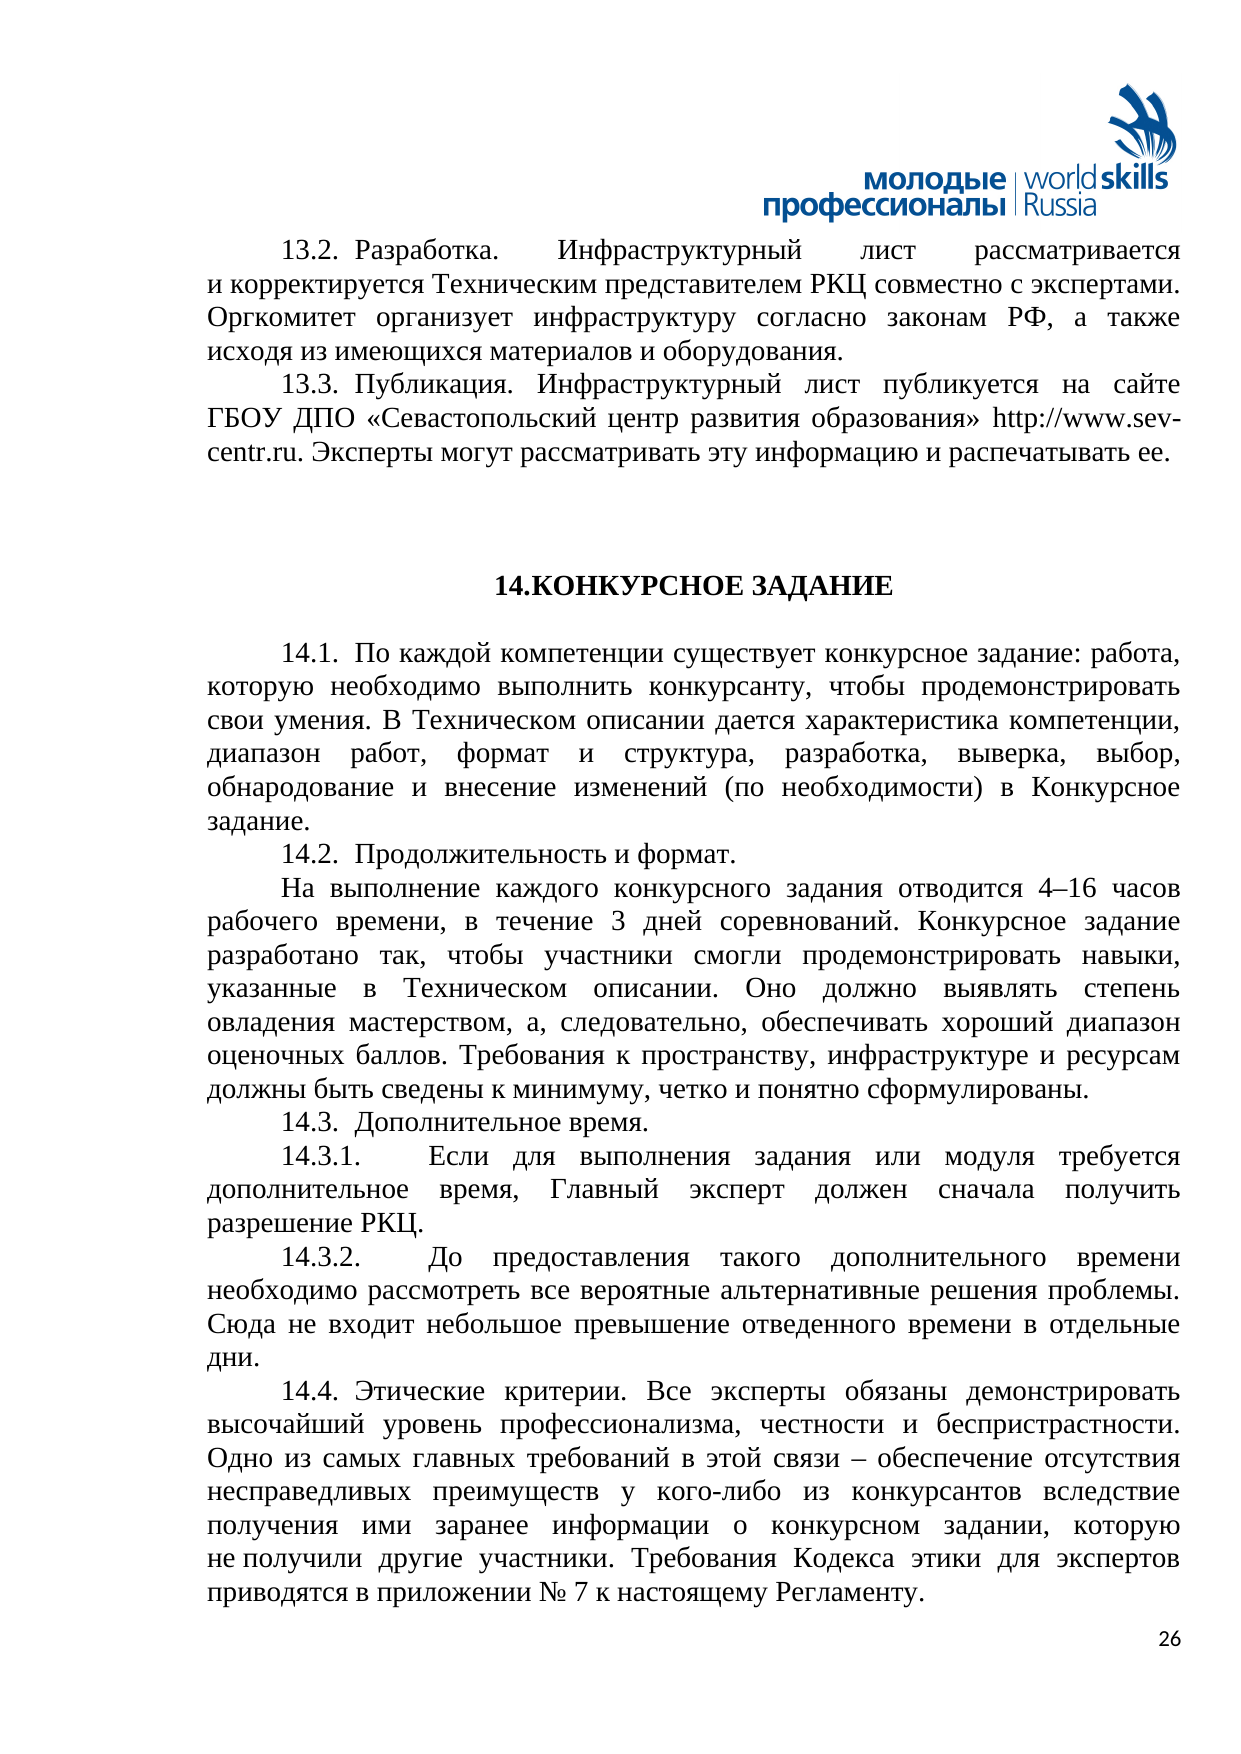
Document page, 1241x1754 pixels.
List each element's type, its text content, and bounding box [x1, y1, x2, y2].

list Этические критерии. Все эксперты обязаны демонстрировать высочайший уровень профессионализма, честности и беспристрастности. Одно из самых главных требований в этой связи – обеспечение отсутствия несправедливых преимуществ у кого-либо из конкурсантов вследствие получения ими заранее информации о конкурсном задании, которую не получили другие участники. Требования Кодекса этики для экспертов приводятся в приложении № 7 к настоящему Регламенту. [207, 1373, 1181, 1608]
text На выполнение каждого конкурсного задания отводится 4–16 часов рабочего времени, в течение 3 дней соревнований. Конкурсное задание разработано так, чтобы участники смогли продемонстрировать навыки, указанные в Техническом описании. Оно должно выявлять степень овладения мастерством, а, следовательно, обеспечивать хороший диапазон оценочных баллов. Требования к пространству, инфраструктуре и ресурсам должны быть сведены к минимуму, четко и понятно сформулированы. [207, 870, 1181, 1104]
list Продолжительность и формат. [207, 836, 1181, 870]
list Если для выполнения задания или модуля требуется дополнительное время, Главный эксперт должен сначала получить разрешение РКЦ. [207, 1138, 1181, 1239]
list Дополнительное время. [207, 1104, 1181, 1138]
list Разработка. Инфраструктурный лист рассматривается и корректируется Техническим представителем РКЦ совместно с экспертами. Оргкомитет организует инфраструктуру согласно законам РФ, а также исходя из имеющихся материалов и оборудования. [207, 232, 1181, 367]
list По каждой компетенции существует конкурсное задание: работа, которую необходимо выполнить конкурсанту, чтобы продемонстрировать свои умения. В Техническом описании дается характеристика компетенции, диапазон работ, формат и структура, разработка, выверка, выбор, обнародование и внесение изменений (по необходимости) в Конкурсное задание. [207, 635, 1181, 836]
picture [758, 73, 1182, 233]
list Публикация. Инфраструктурный лист публикуется на сайте ГБОУ ДПО «Севастопольский центр развития образования» http://www.sev-centr.ru. Эксперты могут рассматривать эту информацию и распечатывать ее. [207, 367, 1181, 467]
list КОНКУРСНОЕ ЗАДАНИЕ [207, 568, 1181, 601]
list До предоставления такого дополнительного времени необходимо рассмотреть все вероятные альтернативные решения проблемы. Сюда не входит небольшое превышение отведенного времени в отдельные дни. [207, 1239, 1181, 1373]
